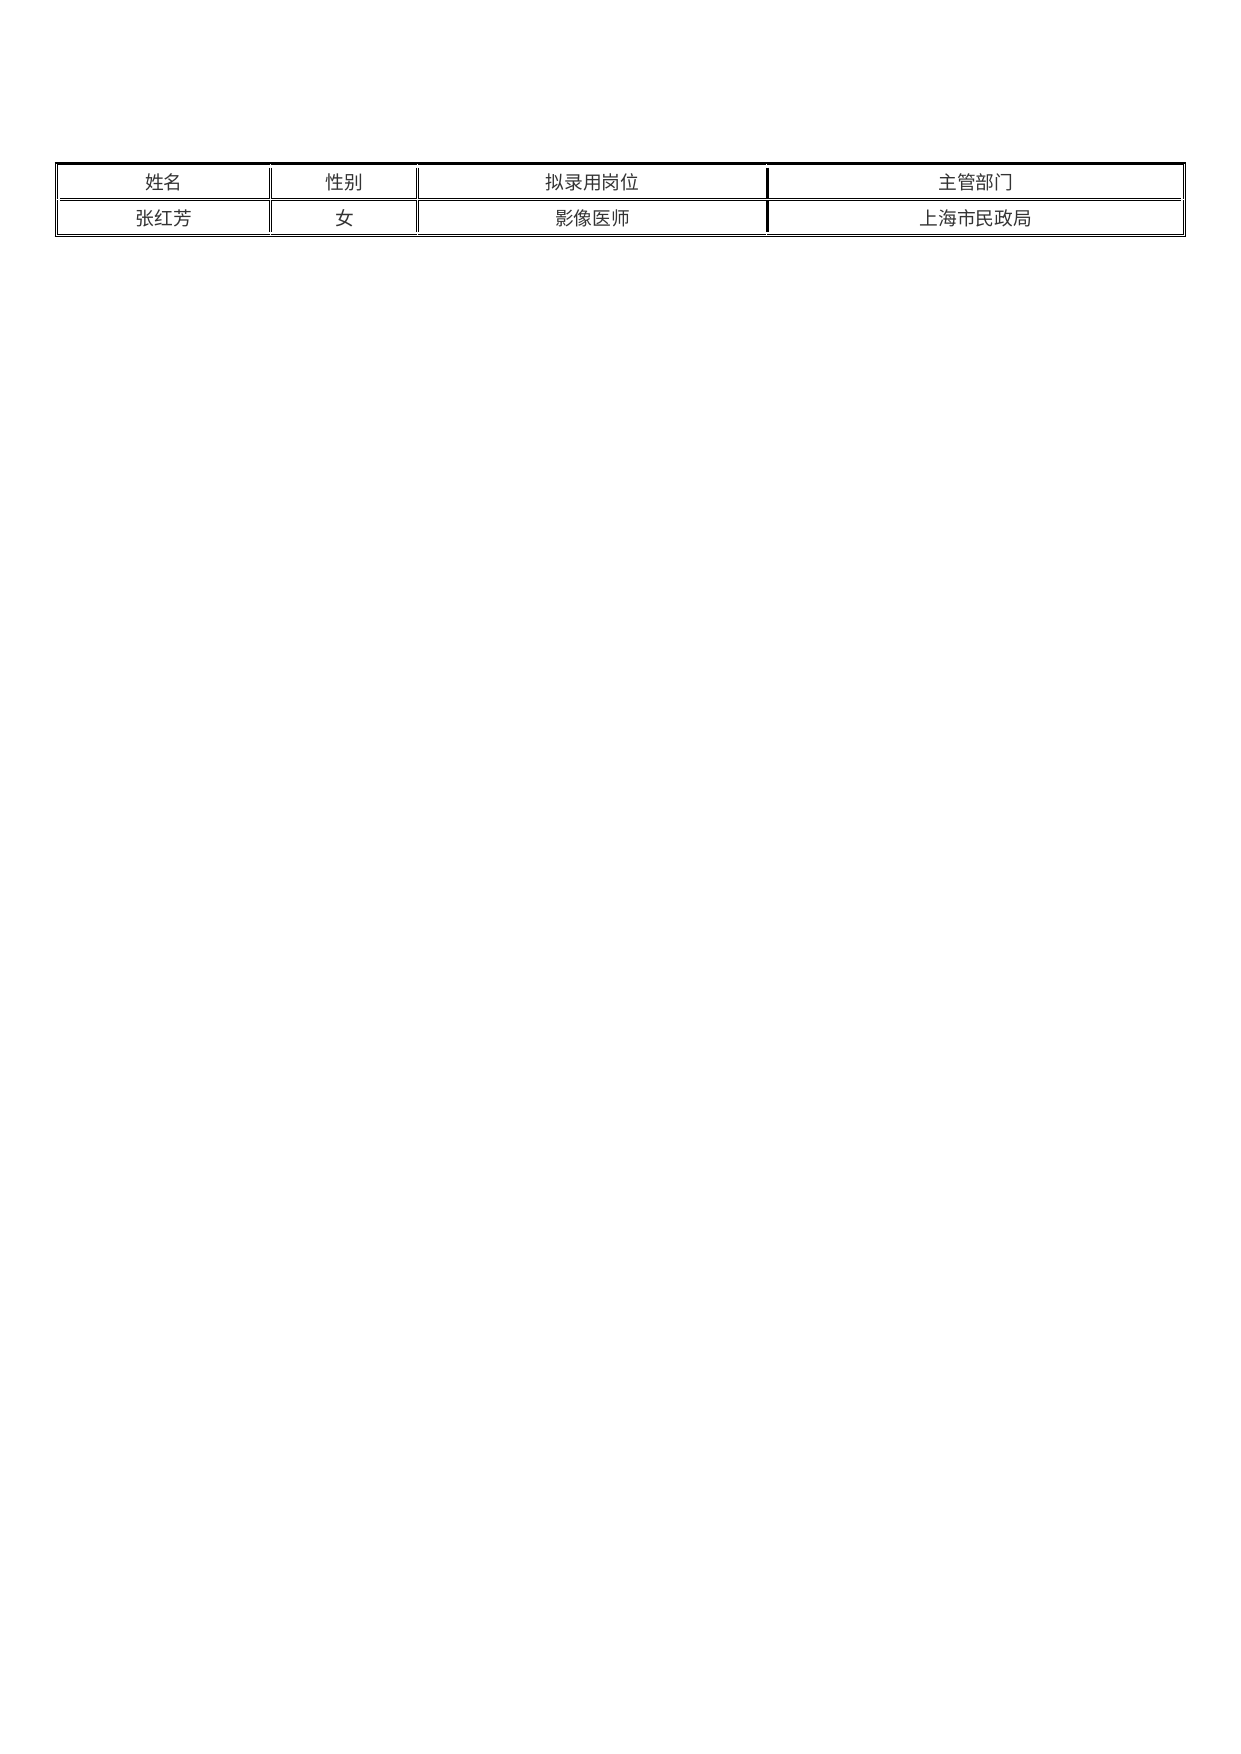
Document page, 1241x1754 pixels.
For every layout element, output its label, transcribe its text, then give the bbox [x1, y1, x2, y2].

table_header 姓名 [58, 165, 271, 198]
table_header 主管部门 [767, 165, 1183, 198]
table_cell 影像医师 [418, 201, 767, 233]
table_cell 张红芳 [56, 198, 271, 233]
table_cell 上海市民政局 [767, 198, 1184, 233]
table_header 性别 [271, 165, 418, 198]
table_header 拟录用岗位 [418, 164, 767, 198]
table_cell 女 [271, 201, 418, 233]
